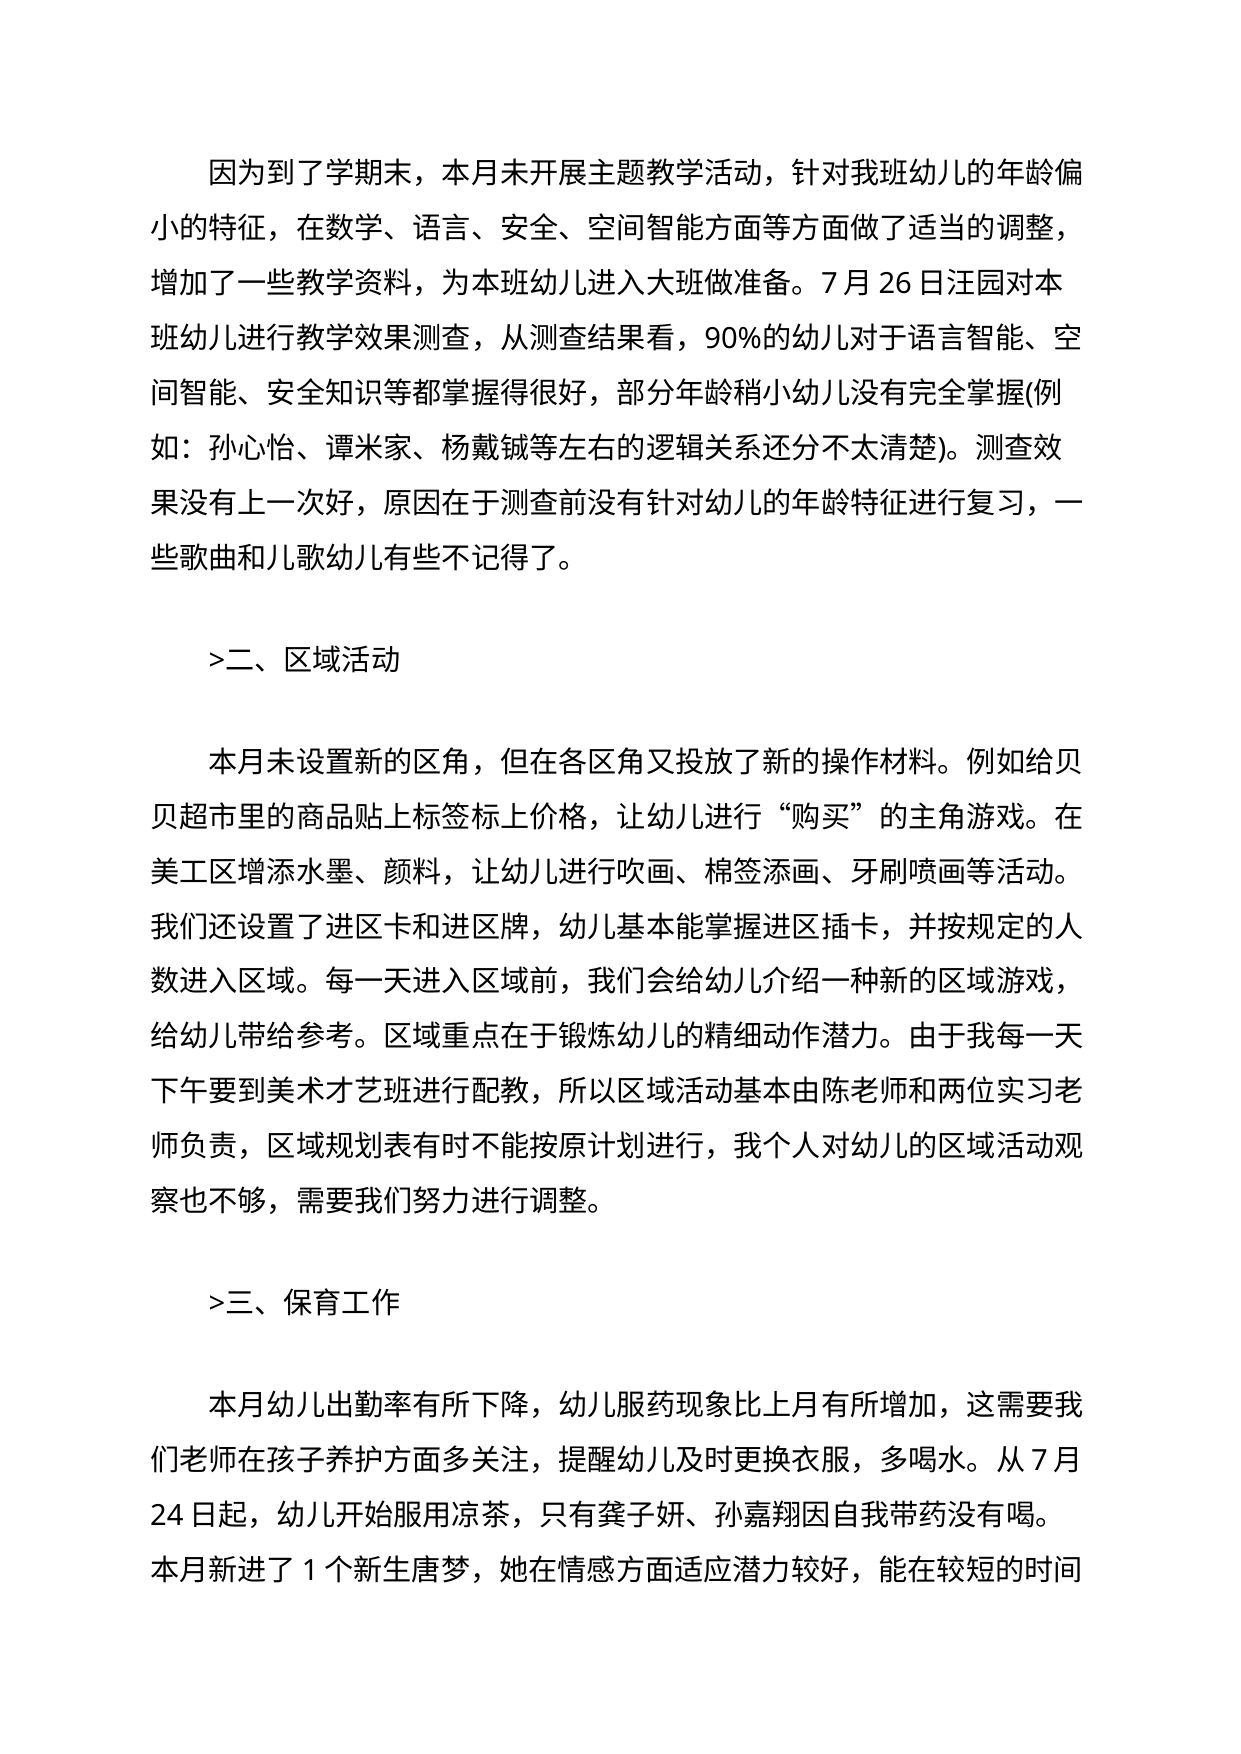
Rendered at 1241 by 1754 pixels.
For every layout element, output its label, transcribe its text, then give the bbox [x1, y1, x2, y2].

text >二、区域活动 [150, 636, 1090, 679]
text 本月未设置新的区角，但在各区角又投放了新的操作材料。例如给贝贝超市里的商品贴上标签标上价格，让幼儿进行“购买”的主角游戏。在美工区增添水墨、颜料，让幼儿进行吹画、棉签添画、牙刷喷画等活动。我们还设置了进区卡和进区牌，幼儿基本能掌握进区插卡，并按规定的人数进入区域。每一天进入区域前，我们会给幼儿介绍一种新的区域游戏，给幼儿带给参考。区域重点在于锻炼幼儿的精细动作潜力。由于我每一天下午要到美术才艺班进行配教，所以区域活动基本由陈老师和两位实习老师负责，区域规划表有时不能按原计划进行，我个人对幼儿的区域活动观察也不够，需要我们努力进行调整。 [150, 738, 1090, 1220]
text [150, 1381, 1090, 1589]
text 因为到了学期末，本月未开展主题教学活动，针对我班幼儿的年龄偏小的特征，在数学、语言、安全、空间智能方面等方面做了适当的调整，增加了一些教学资料，为本班幼儿进入大班做准备。7月26日汪园对本班幼儿进行教学效果测查，从测查结果看，90%的幼儿对于语言智能、空间智能、安全知识等都掌握得很好，部分年龄稍小幼儿没有完全掌握(例如：孙心怡、谭米家、杨戴铖等左右的逻辑关系还分不太清楚)。测查效果没有上一次好，原因在于测查前没有针对幼儿的年龄特征进行复习，一些歌曲和儿歌幼儿有些不记得了。 [150, 150, 1090, 577]
text >三、保育工作 [150, 1279, 1090, 1322]
